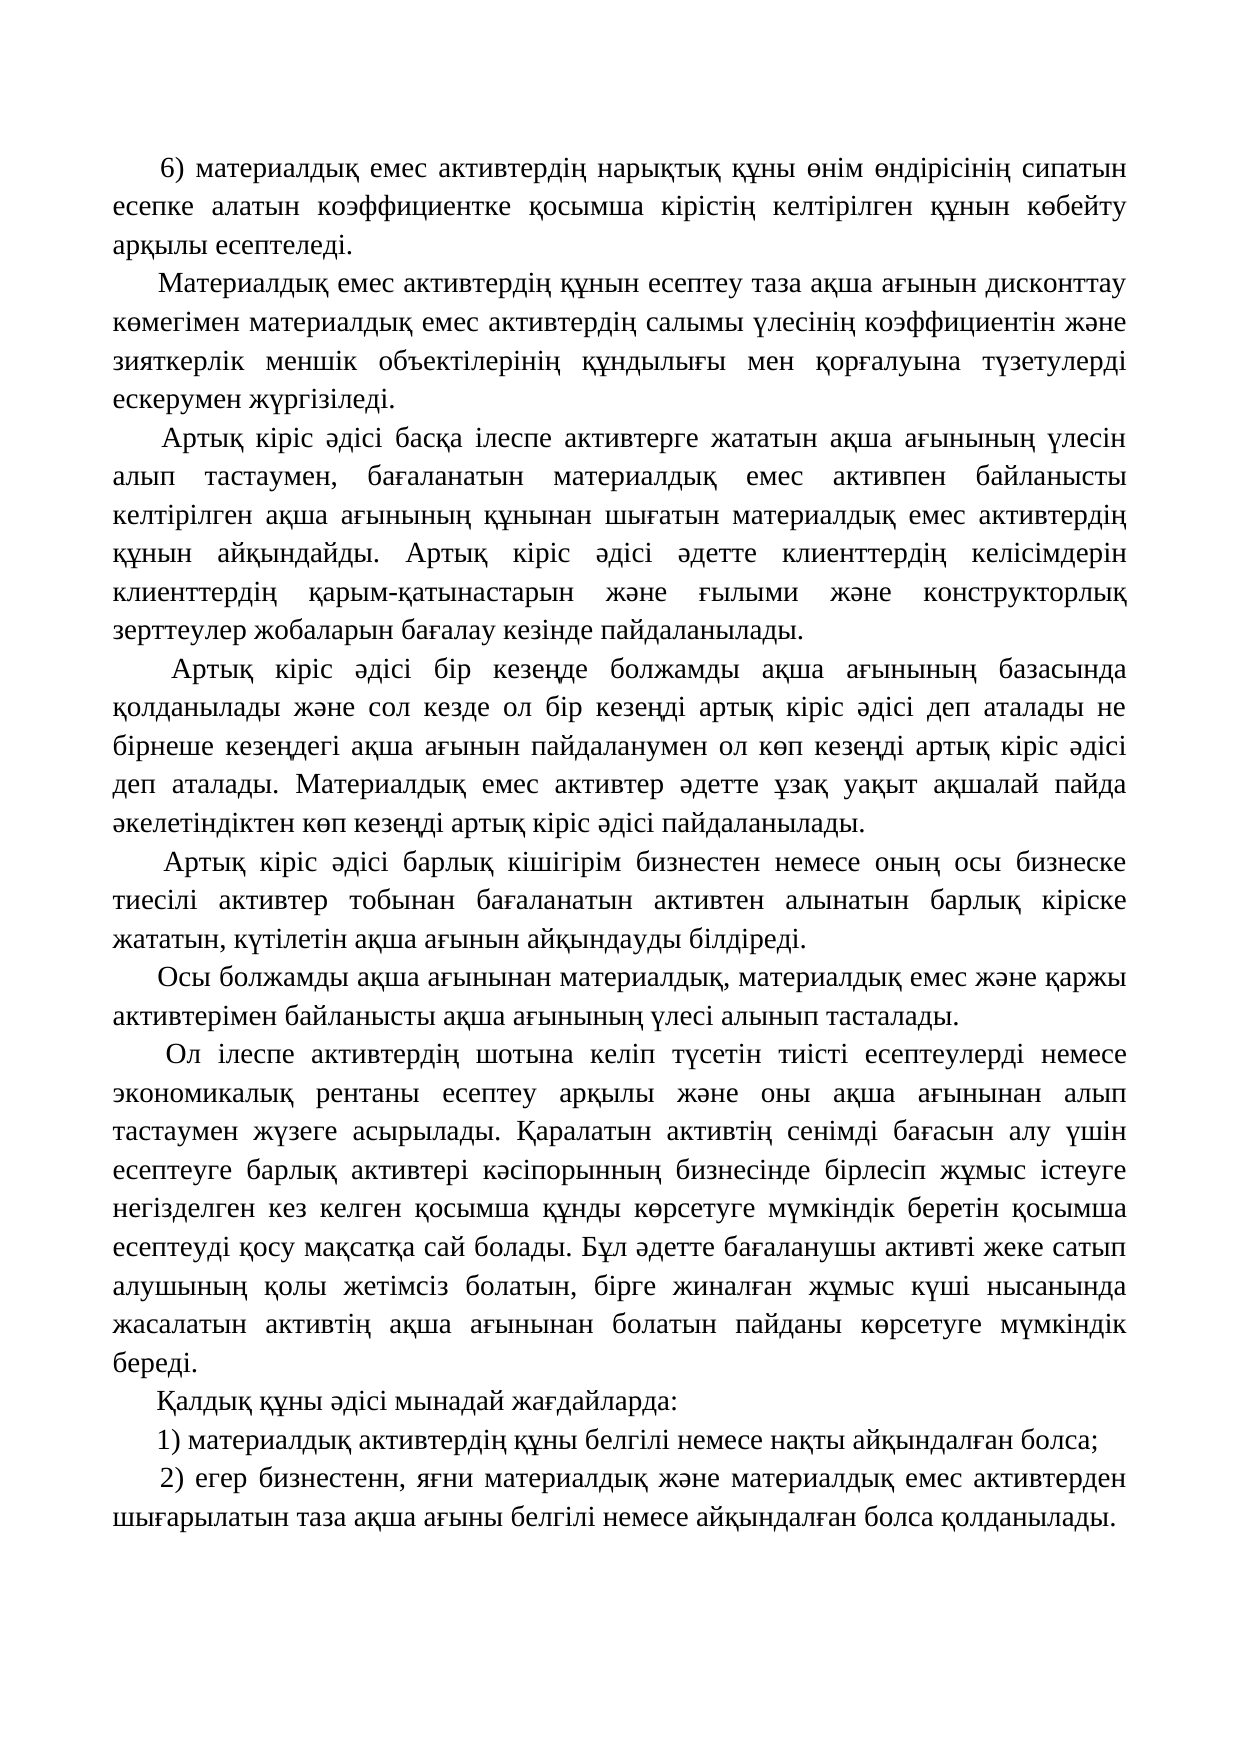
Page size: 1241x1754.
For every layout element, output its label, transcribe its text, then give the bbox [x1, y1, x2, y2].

text Ол ілеспе активтердің шотына келіп түсетін тиісті есептеулерді немесе экономикалық рентаны есептеу арқылы және оны ақша ағынынан алып тастаумен жүзеге асырылады. Қаралатын активтің сенімді бағасын алу үшін есептеуге барлық активтері кәсіпорынның бизнесінде бірлесіп жұмыс істеуге негізделген кез келген қосымша құнды көрсетуге мүмкіндік беретін қосымша есептеуді қосу мақсатқа сай болады. Бұл әдетте бағаланушы активті жеке сатып алушының қолы жетімсіз болатын, бірге жиналған жұмыс күші нысанында жасалатын активтің ақша ағынынан болатын пайданы көрсетуге мүмкіндік береді. [112, 1036, 1128, 1378]
text Осы болжамды ақша ағынынан материалдық, материалдық емес және қаржы активтерімен байланысты ақша ағынының үлесі алынып тасталады. [112, 959, 1128, 1031]
text Артық кіріс әдісі басқа ілеспе активтерге жататын ақша ағынының үлесін алып тастаумен, бағаланатын материалдық емес активпен байланысты келтірілген ақша ағынының құнынан шығатын материалдық емес активтердің құнын айқындайды. Артық кіріс әдісі әдетте клиенттердің келісімдерін клиенттердің қарым-қатынастарын және ғылыми және конструкторлық зерттеулер жобаларын бағалау кезінде пайдаланылады. [112, 420, 1128, 646]
text Қалдық құны әдiсi мынадай жағдайларда: [112, 1383, 1128, 1417]
text 2) егер бизнестенн, яғни материалдық және материалдық емес активтерден шығарылатын таза ақша ағыны белгiлi немесе айқындалған болса қолданылады. [112, 1460, 1128, 1532]
text Артық кіріс әдісі барлық кішігірім бизнестен немесе оның осы бизнеске тиесілі активтер тобынан бағаланатын активтен алынатын барлық кіріске жататын, күтілетін ақша ағынын айқындауды білдіреді. [112, 844, 1128, 954]
text 1) материалдық активтердiң құны белгiлi немесе нақты айқындалған болса; [112, 1422, 1128, 1455]
text Артық кіріс әдісі бір кезеңде болжамды ақша ағынының базасында қолданылады және сол кезде ол бір кезеңді артық кіріс әдісі деп аталады не бірнеше кезеңдегі ақша ағынын пайдаланумен ол көп кезеңді артық кіріс әдісі деп аталады. Материалдық емес активтер әдетте ұзақ уақыт ақшалай пайда әкелетіндіктен көп кезеңді артық кіріс әдісі пайдаланылады. [112, 651, 1128, 839]
text Материалдық емес активтердiң құнын есептеу таза ақша ағынын дисконттау көмегiмен материалдық емес активтердiң салымы үлесiнiң коэффициентiн және зияткерлiк меншiк объектiлерiнiң құндылығы мен қорғалуына түзетулерді ескерумен жүргiзiледi. [112, 266, 1128, 415]
text 6) материалдық емес активтердiң нарықтық құны өнiм өндiрiсiнiң сипатын есепке алатын коэффициентке қосымша кірістің келтiрiлген құнын көбейту арқылы есептеледi. [112, 150, 1128, 261]
